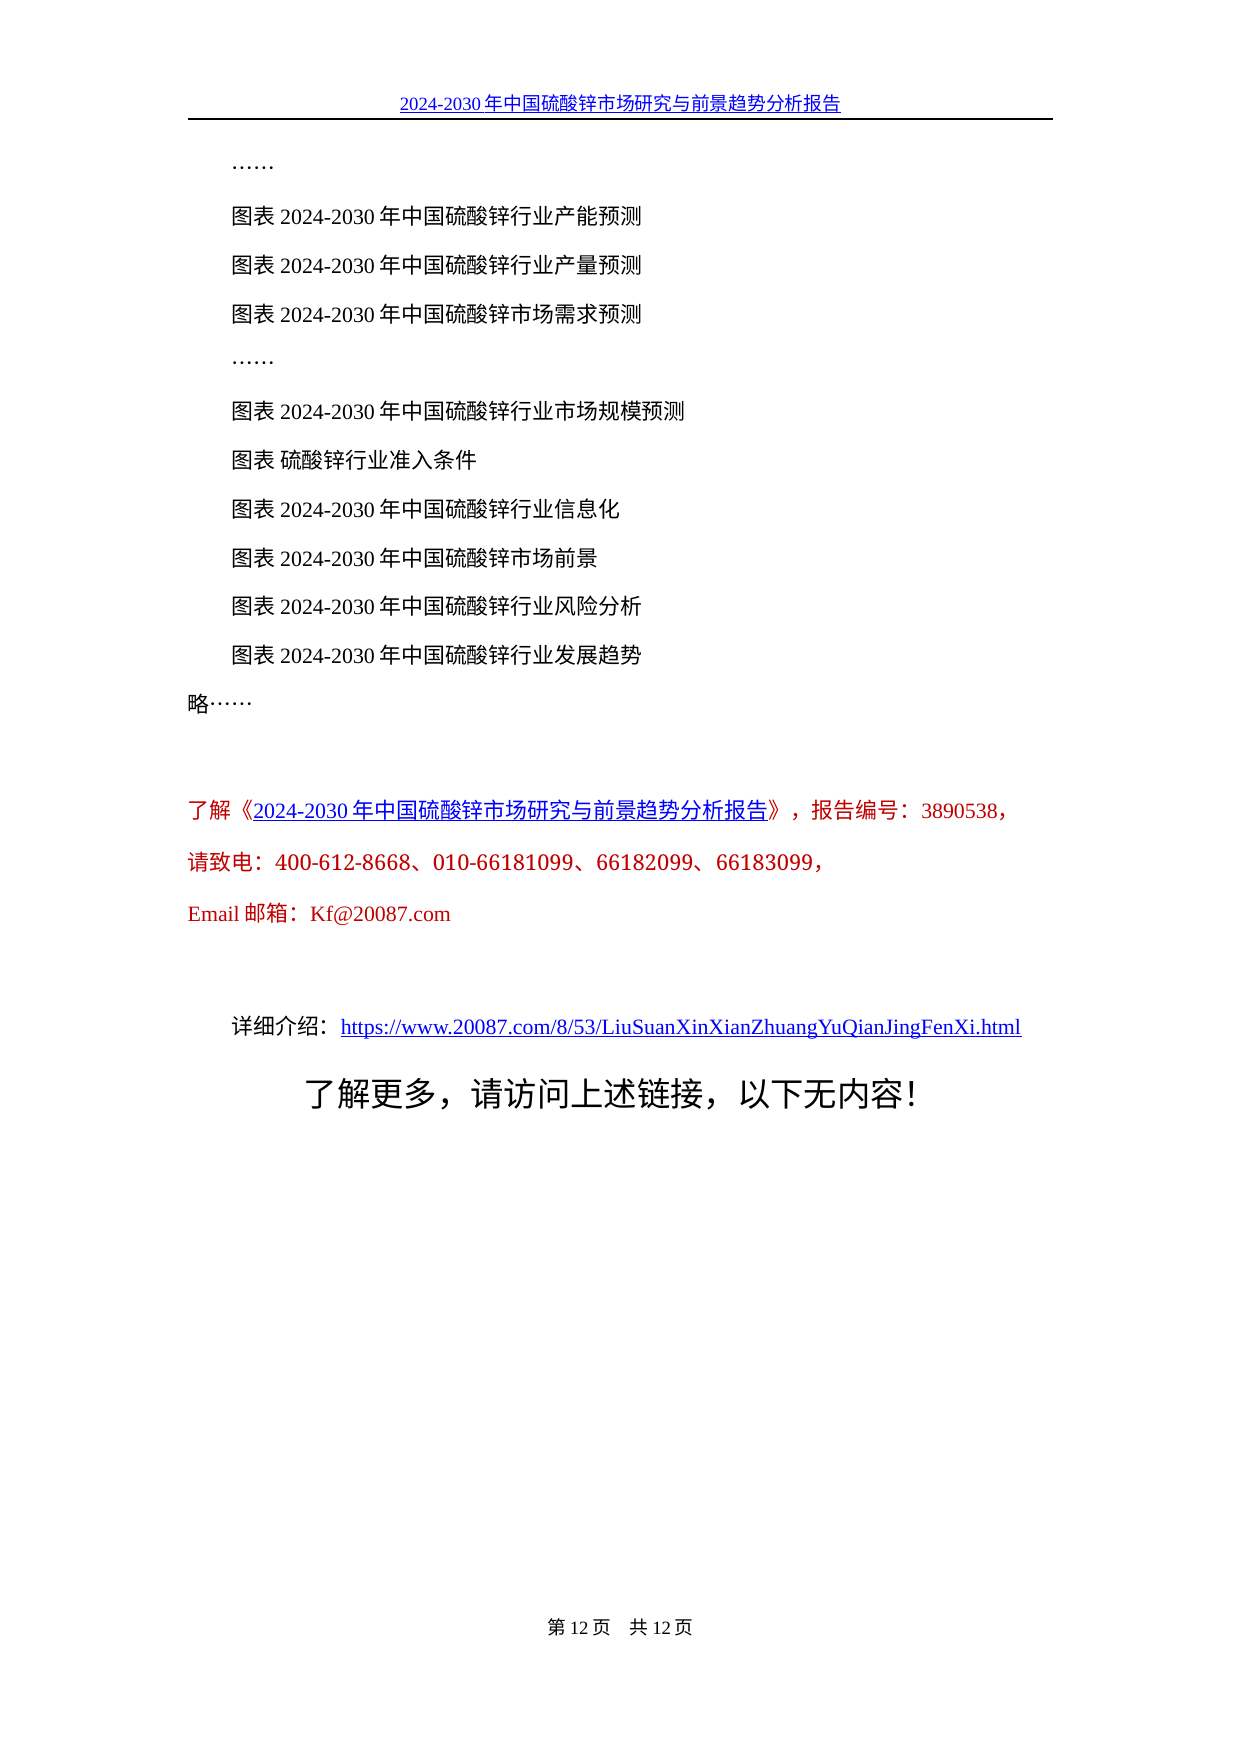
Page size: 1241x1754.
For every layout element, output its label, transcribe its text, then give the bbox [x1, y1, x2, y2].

text 了解《2024-2030年中国硫酸锌市场研究与前景趋势分析报告》，报告编号：3890538， [187, 793, 1053, 825]
text 详细介绍：https://www.20087.com/8/53/LiuSuanXinXianZhuangYuQianJingFenXi.html [187, 1009, 1053, 1041]
text 请致电：400-612-8668、010-66181099、66182099、66183099， [187, 844, 1053, 877]
title 了解更多，请访问上述链接，以下无内容！ [187, 1059, 1053, 1124]
text Email邮箱：Kf@20087.com [187, 896, 1053, 928]
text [187, 150, 1053, 719]
